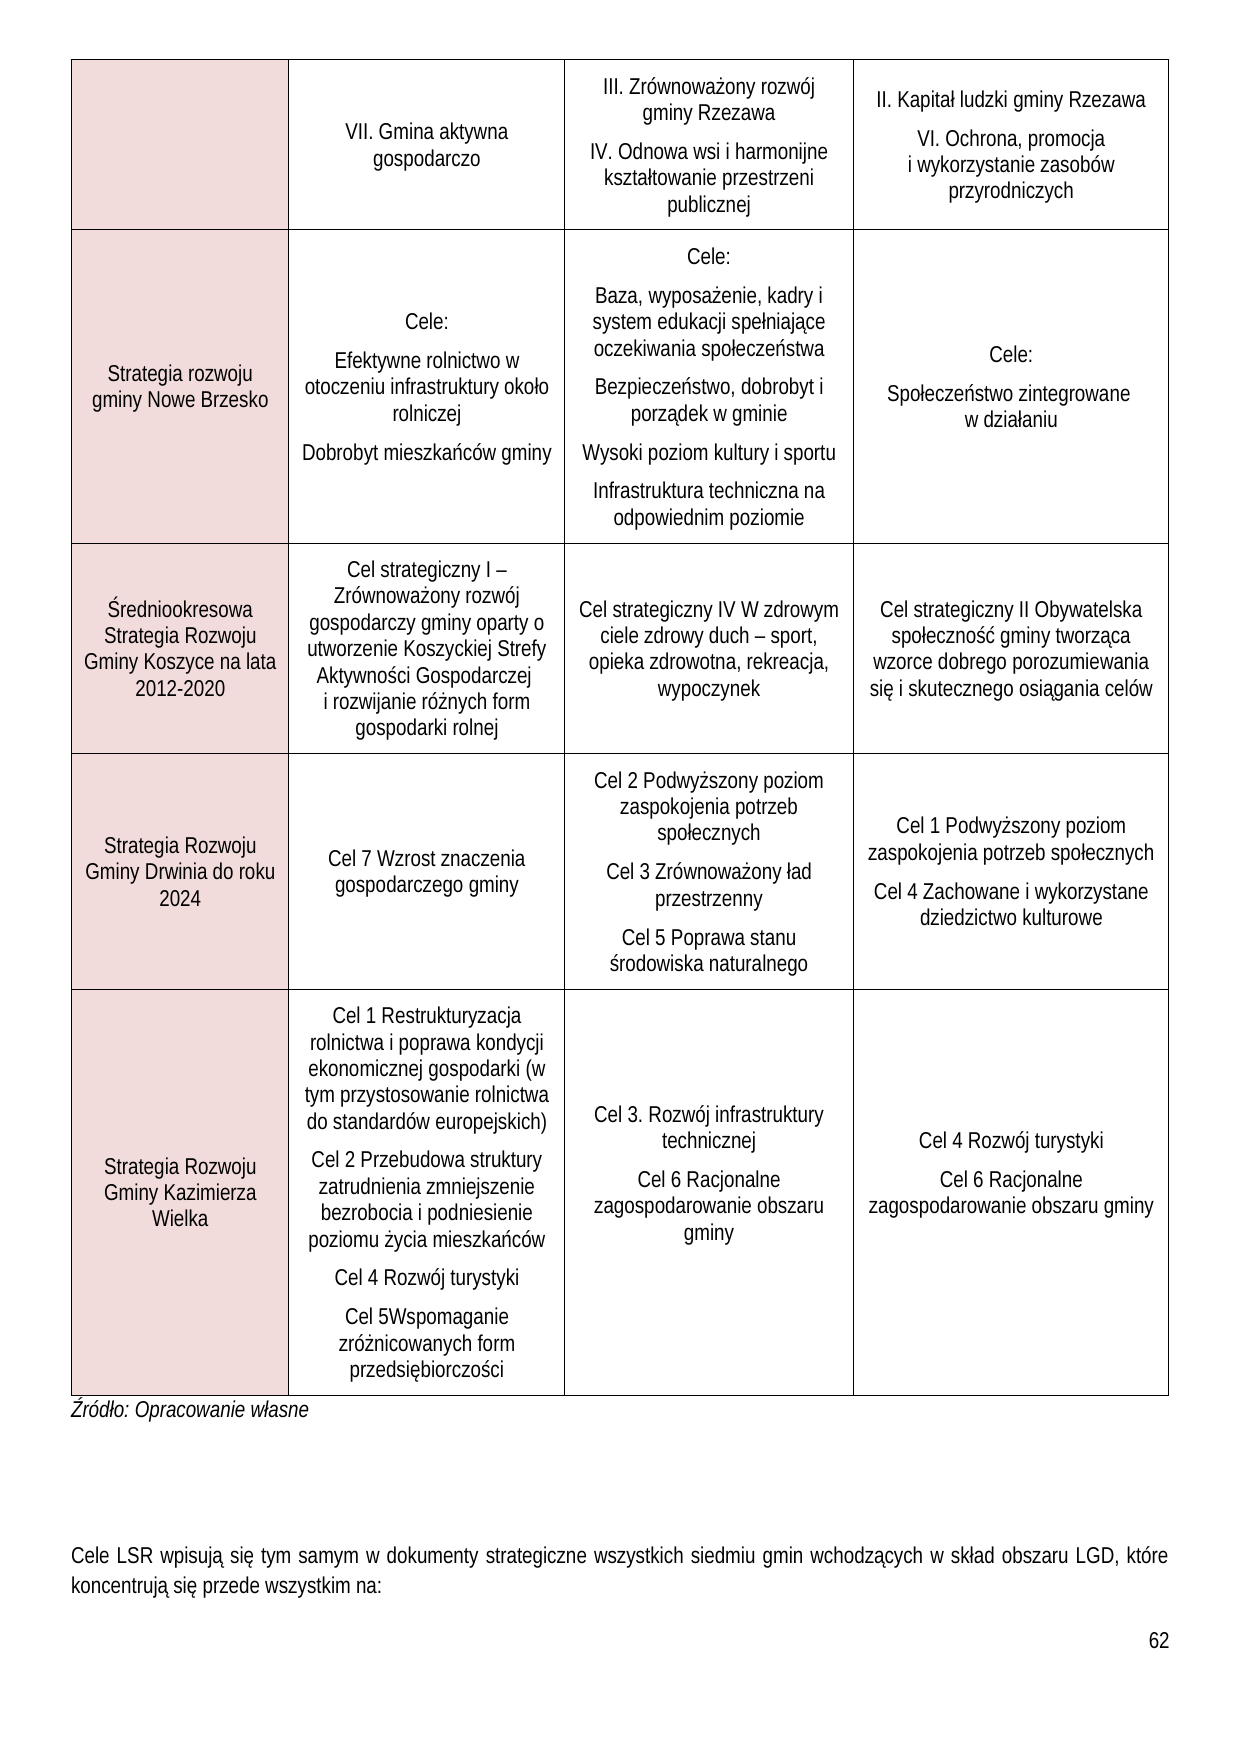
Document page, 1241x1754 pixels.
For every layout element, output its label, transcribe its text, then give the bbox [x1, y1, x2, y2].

table_cell Cel 4 Rozwój turystyki Cel 6 Racjonalne zagospodarowanie obszaru gminy [854, 990, 1168, 1395]
text Cele LSR wpisują się tym samym w dokumenty strategiczne wszystkich siedmiu gmin wchodzących w skład obszaru LGD, które koncentrują się przede wszystkim na: [71, 1542, 1169, 1598]
table_cell Cel 1 Restrukturyzacja rolnictwa i poprawa kondycji ekonomicznej gospodarki (w tym przystosowanie rolnictwa do standardów europejskich) Cel 2 Przebudowa struktury zatrudnienia zmniejszenie bezrobocia i podniesienie poziomu życia mieszkańców Cel 4 Rozwój turystyki Cel 5Wspomaganie zróżnicowanych form przedsiębiorczości [289, 990, 564, 1395]
table_cell Średniookresowa Strategia Rozwoju Gminy Koszyce na lata 2012-2020 [72, 544, 288, 753]
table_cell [289, 60, 564, 229]
table_cell Cele: Społeczeństwo zintegrowane w działaniu [854, 230, 1168, 543]
table_cell Cel 7 Wzrost znaczenia gospodarczego gminy [289, 754, 564, 989]
text Źródło: Opracowanie własne [71, 1396, 1169, 1422]
table_cell Cel strategiczny I – Zrównoważony rozwój gospodarczy gminy oparty o utworzenie Koszyckiej Strefy Aktywności Gospodarczej i rozwijanie różnych form gospodarki rolnej [289, 544, 564, 753]
table_cell Cele: Efektywne rolnictwo w otoczeniu infrastruktury około rolniczej Dobrobyt mieszkańców gminy [289, 230, 564, 543]
table_cell Cel strategiczny IV W zdrowym ciele zdrowy duch – sport, opieka zdrowotna, rekreacja, wypoczynek [565, 544, 853, 753]
table_cell Strategia Rozwoju Gminy Drwinia do roku 2024 [72, 754, 288, 989]
table_cell Cel 2 Podwyższony poziom zaspokojenia potrzeb społecznych Cel 3 Zrównoważony ład przestrzenny Cel 5 Poprawa stanu środowiska naturalnego [565, 754, 853, 989]
table_cell Cel strategiczny II Obywatelska społeczność gminy tworząca wzorce dobrego porozumiewania się i skutecznego osiągania celów [854, 544, 1168, 753]
table_cell Strategia rozwoju gminy Nowe Brzesko [72, 230, 288, 543]
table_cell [854, 60, 1168, 229]
table_cell Cel 1 Podwyższony poziom zaspokojenia potrzeb społecznych Cel 4 Zachowane i wykorzystane dziedzictwo kulturowe [854, 754, 1168, 989]
table_cell Cele: Baza, wyposażenie, kadry i system edukacji spełniające oczekiwania społeczeństwa Bezpieczeństwo, dobrobyt i porządek w gminie Wysoki poziom kultury i sportu Infrastruktura techniczna na odpowiednim poziomie [565, 230, 853, 543]
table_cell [72, 60, 288, 229]
table_cell Cel 3. Rozwój infrastruktury technicznej Cel 6 Racjonalne zagospodarowanie obszaru gminy [565, 990, 853, 1395]
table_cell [565, 60, 853, 229]
table_cell Strategia Rozwoju Gminy Kazimierza Wielka [72, 990, 288, 1395]
